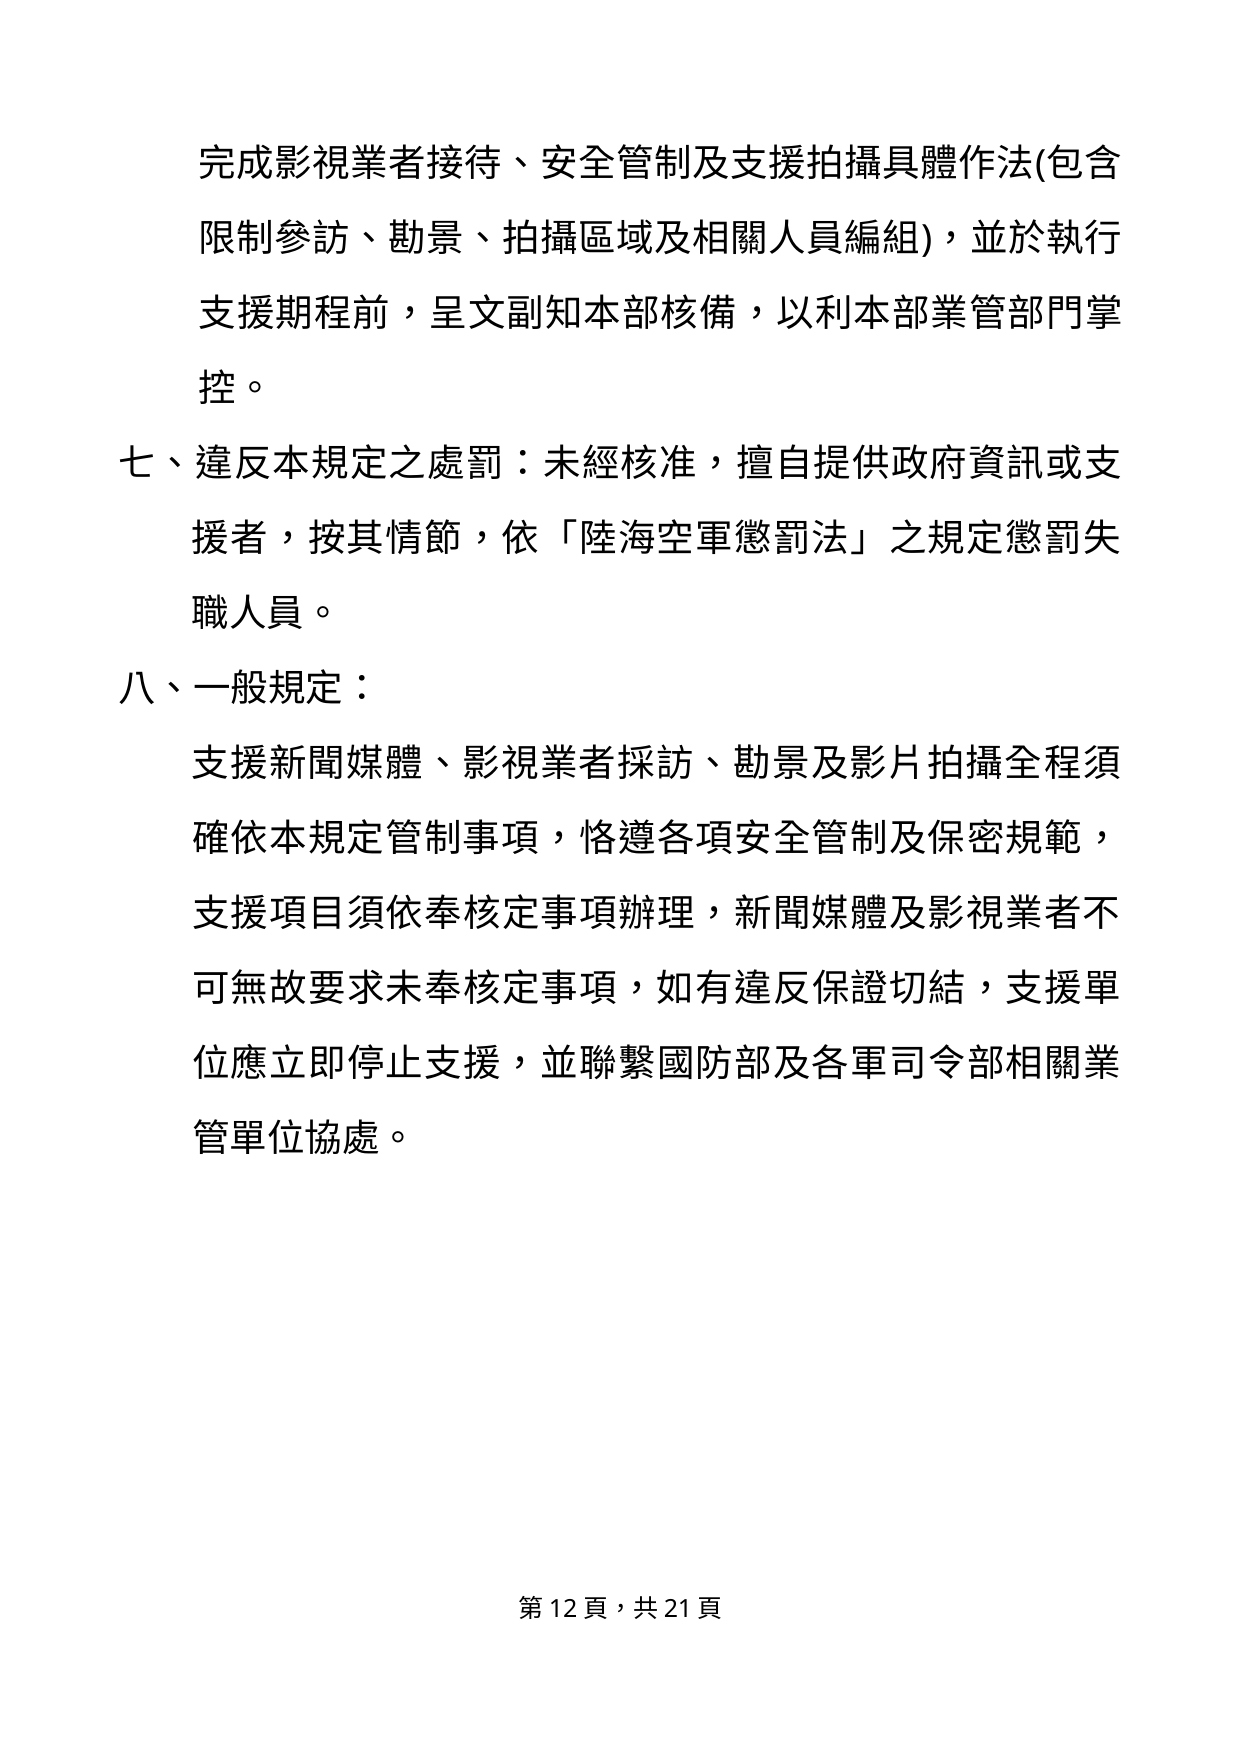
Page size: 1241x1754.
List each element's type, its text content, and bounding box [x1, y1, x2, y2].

text 八、一般規定： [118, 647, 1122, 722]
text 支援新聞媒體、影視業者採訪、勘景及影片拍攝全程須確依本規定管制事項，恪遵各項安全管制及保密規範，支援項目須依奉核定事項辦理，新聞媒體及影視業者不可無故要求未奉核定事項，如有違反保證切結，支援單位應立即停止支援，並聯繫國防部及各軍司令部相關業管單位協處。 [192, 722, 1122, 1172]
text 七、違反本規定之處罰：未經核准，擅自提供政府資訊或支援者，按其情節，依「陸海空軍懲罰法」之規定懲罰失職人員。 [118, 422, 1122, 647]
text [157, 122, 1122, 422]
